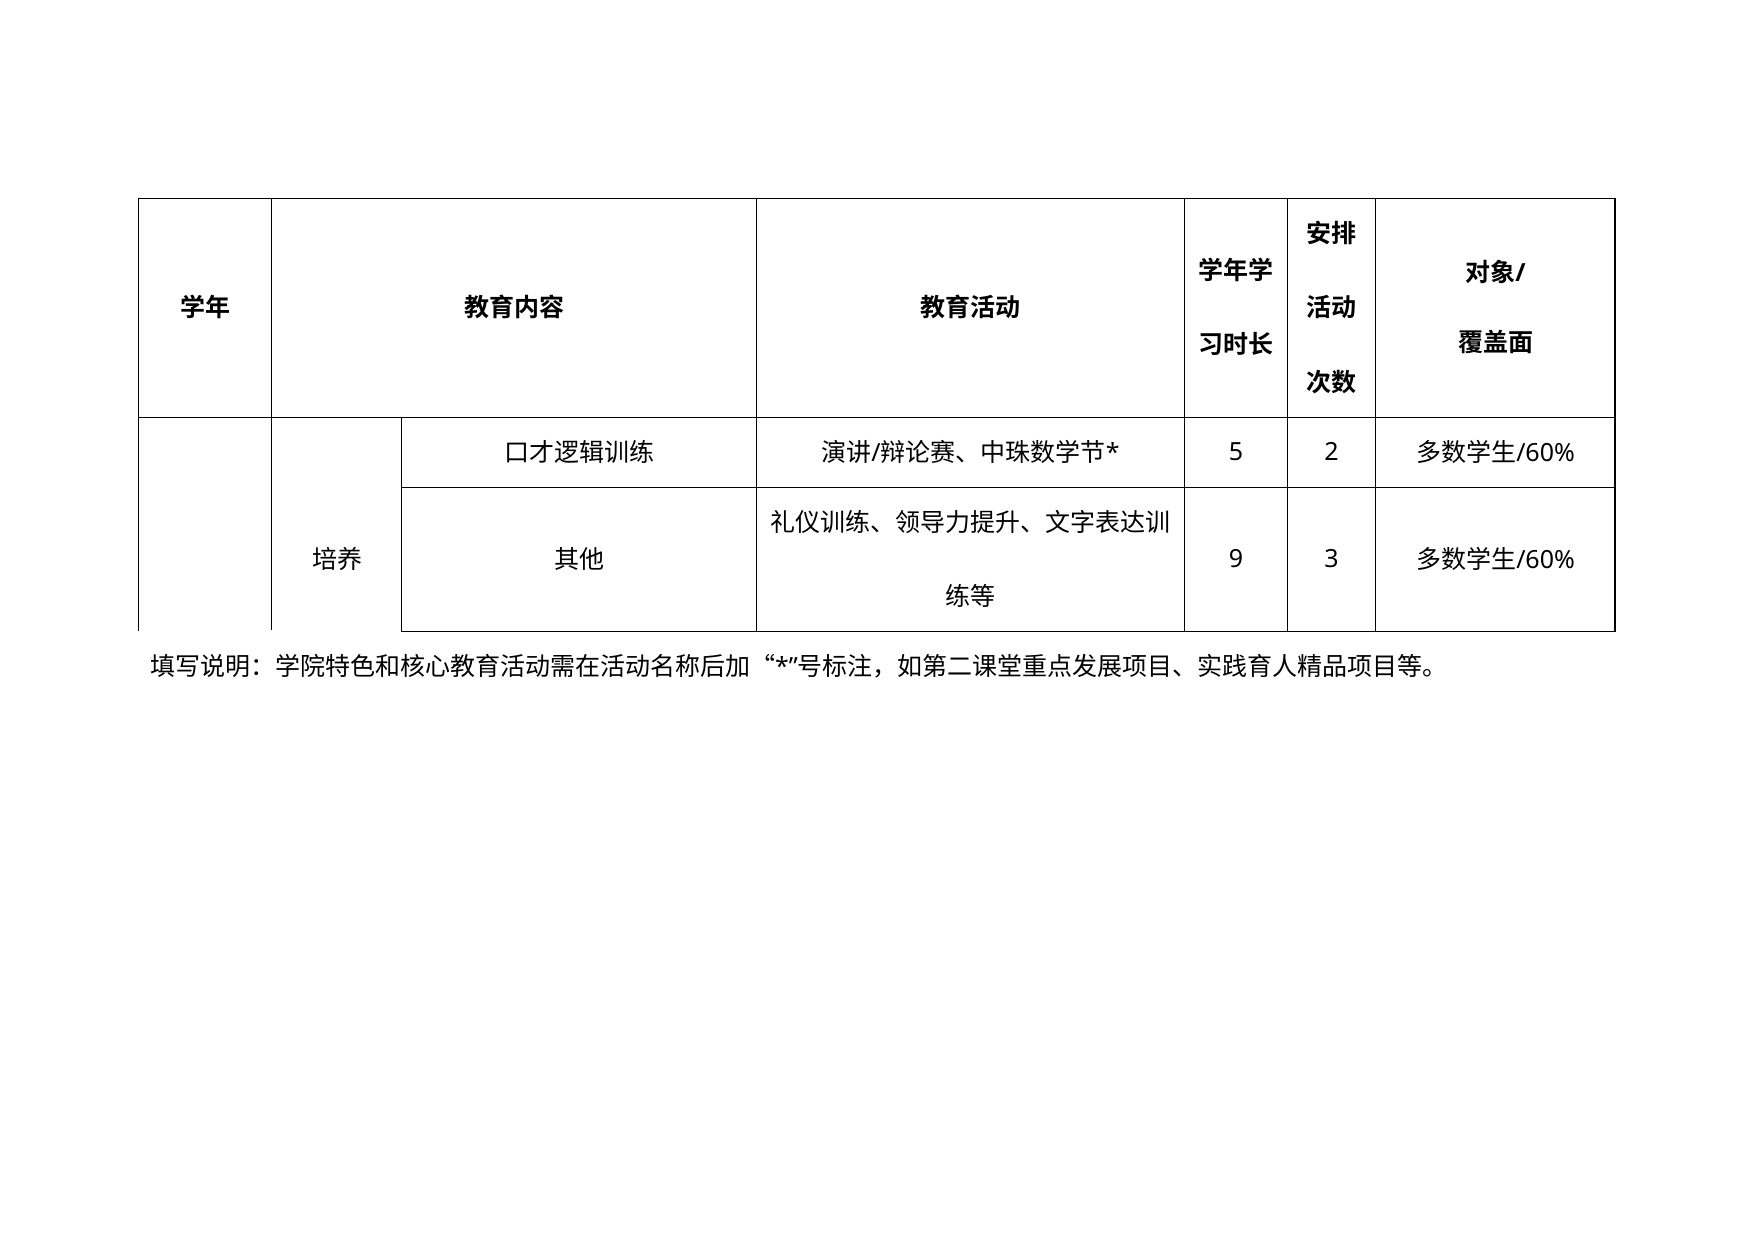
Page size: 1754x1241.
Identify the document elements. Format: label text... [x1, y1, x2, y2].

table_header 安排活动次数 [1288, 199, 1375, 417]
table_cell 其他 [402, 488, 756, 631]
table_cell 礼仪训练、领导力提升、文字表达训练等 [757, 488, 1184, 631]
table_cell 多数学生/60% [1376, 488, 1614, 631]
table_header 教育内容 [272, 199, 756, 417]
table_cell 5 [1185, 418, 1287, 487]
table_cell 9 [1185, 488, 1287, 631]
table_header 对象/ 覆盖面 [1376, 199, 1614, 417]
table_cell 3 [1288, 488, 1375, 631]
table_cell 2 [1288, 418, 1375, 487]
table_cell 多数学生/60% [1376, 418, 1614, 487]
table_cell 演讲/辩论赛、中珠数学节* [757, 418, 1184, 487]
table_cell 口才逻辑训练 [402, 418, 756, 487]
table_header 学年学习时长 [1185, 199, 1287, 417]
text 填写说明：学院特色和核心教育活动需在活动名称后加“*”号标注，如第二课堂重点发展项目、实践育人精品项目等。 [150, 632, 1604, 697]
table_header 学年 [139, 199, 271, 417]
table_header 教育活动 [757, 199, 1184, 417]
